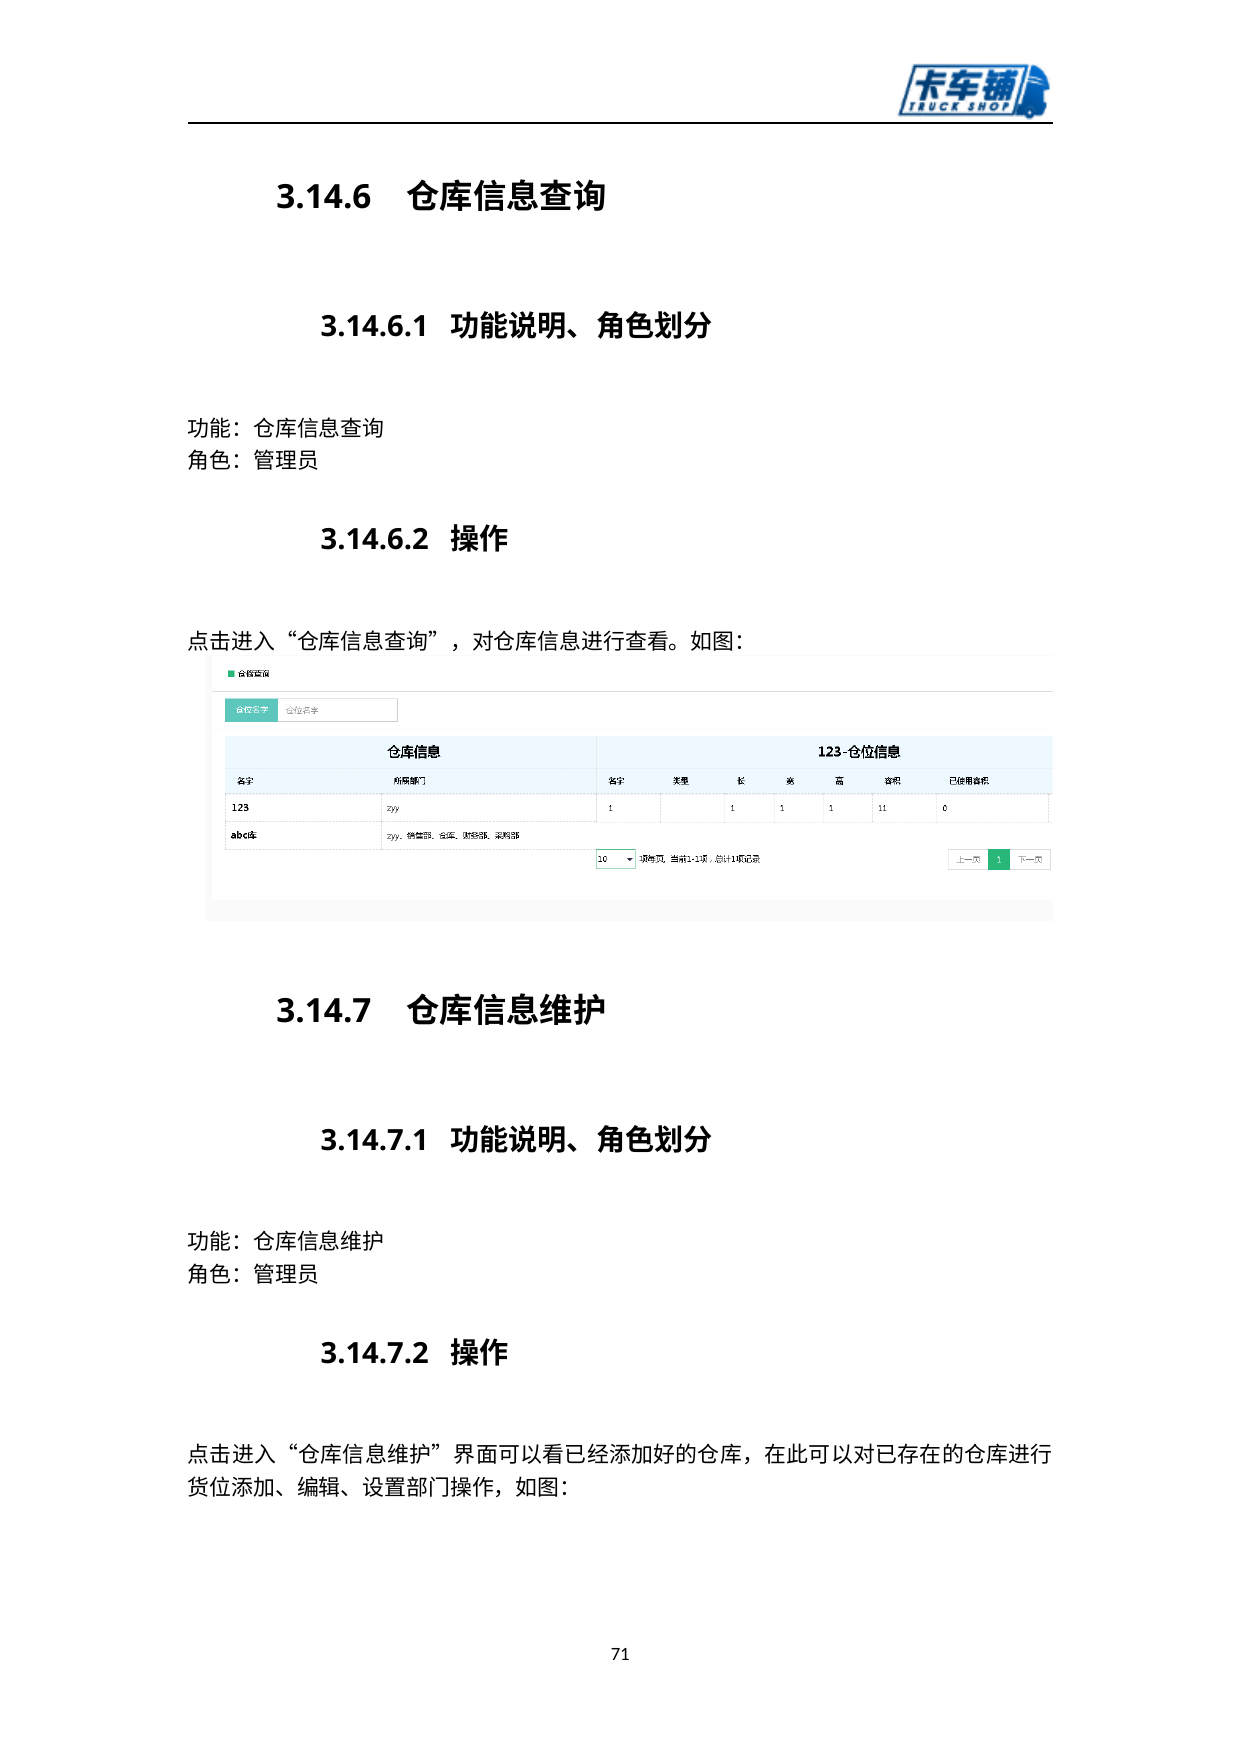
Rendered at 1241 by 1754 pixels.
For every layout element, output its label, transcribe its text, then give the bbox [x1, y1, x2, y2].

text 功能：仓库信息查询 [187, 410, 1053, 443]
text 角色：管理员 [187, 443, 1053, 475]
subtitle 功能说明、角色划分 [320, 291, 1053, 356]
text 功能：仓库信息维护 [187, 1224, 1053, 1256]
subtitle 功能说明、角色划分 [320, 1105, 1053, 1170]
text 角色：管理员 [187, 1256, 1053, 1289]
text 点击进入“仓库信息查询”，对仓库信息进行查看。如图： [187, 623, 1053, 655]
subtitle 操作 [320, 504, 1053, 569]
text 点击进入“仓库信息维护”界面可以看已经添加好的仓库，在此可以对已存在的仓库进行货位添加、编辑、设置部门操作，如图： [187, 1437, 1053, 1502]
subtitle 仓库信息维护 [276, 975, 1053, 1040]
subtitle 仓库信息查询 [276, 162, 1053, 227]
picture [895, 59, 1053, 120]
picture [187, 655, 1053, 921]
subtitle 操作 [320, 1318, 1053, 1383]
